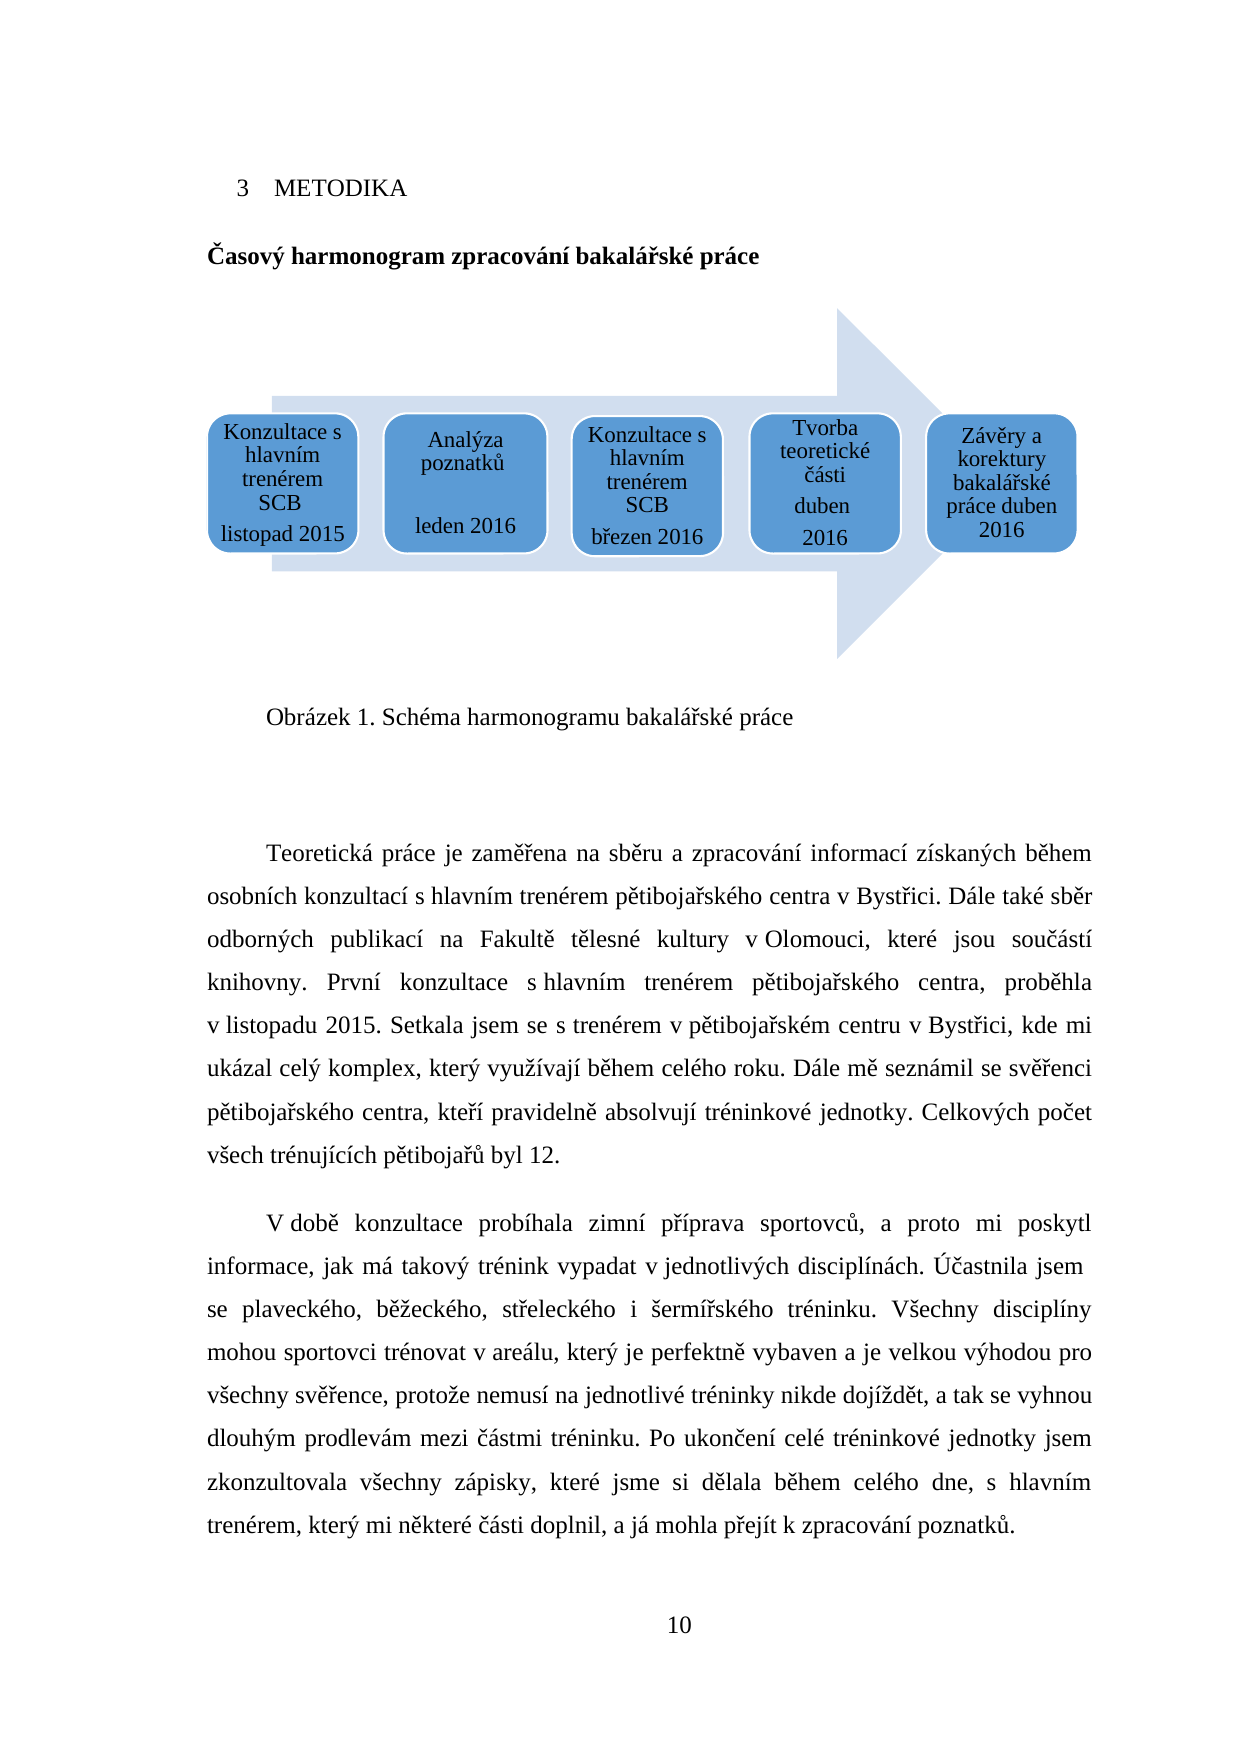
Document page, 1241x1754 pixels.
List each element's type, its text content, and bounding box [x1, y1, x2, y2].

text Teoretická práce je zaměřena na sběru a zpracování informací získaných během osobních konzultací s hlavním trenérem pětibojařského centra v Bystřici. Dále také sběr odborných publikací na Fakultě tělesné kultury v Olomouci, které jsou součástí knihovny. První konzultace s hlavním trenérem pětibojařského centra, proběhla v listopadu 2015. Setkala jsem se s trenérem v pětibojařském centru v Bystřici, kde mi ukázal celý komplex, který využívají během celého roku. Dále mě seznámil se svěřenci pětibojařského centra, kteří pravidelně absolvují tréninkové jednotky. Celkových počet všech trénujících pětibojařů byl 12. [207, 838, 1092, 1168]
text Obrázek 1. Schéma harmonogramu bakalářské práce [207, 702, 1092, 730]
text Časový harmonogram zpracování bakalářské práce [207, 241, 1092, 269]
text V době konzultace probíhala zimní příprava sportovců, a proto mi poskytl informace, jak má takový trénink vypadat v jednotlivých disciplínách. Účastnila jsem se plaveckého, běžeckého, střeleckého i šermířského tréninku. Všechny disciplíny mohou sportovci trénovat v areálu, který je perfektně vybaven a je velkou výhodou pro všechny svěřence, protože nemusí na jednotlivé tréninky nikde dojíždět, a tak se vyhnou dlouhým prodlevám mezi částmi tréninku. Po ukončení celé tréninkové jednotky jsem zkonzultovala všechny zápisky, které jsme si dělala během celého dne, s hlavním trenérem, který mi některé části doplnil, a já mohla přejít k zpracování poznatků. [207, 1208, 1092, 1538]
subtitle metodika [236, 173, 1092, 201]
